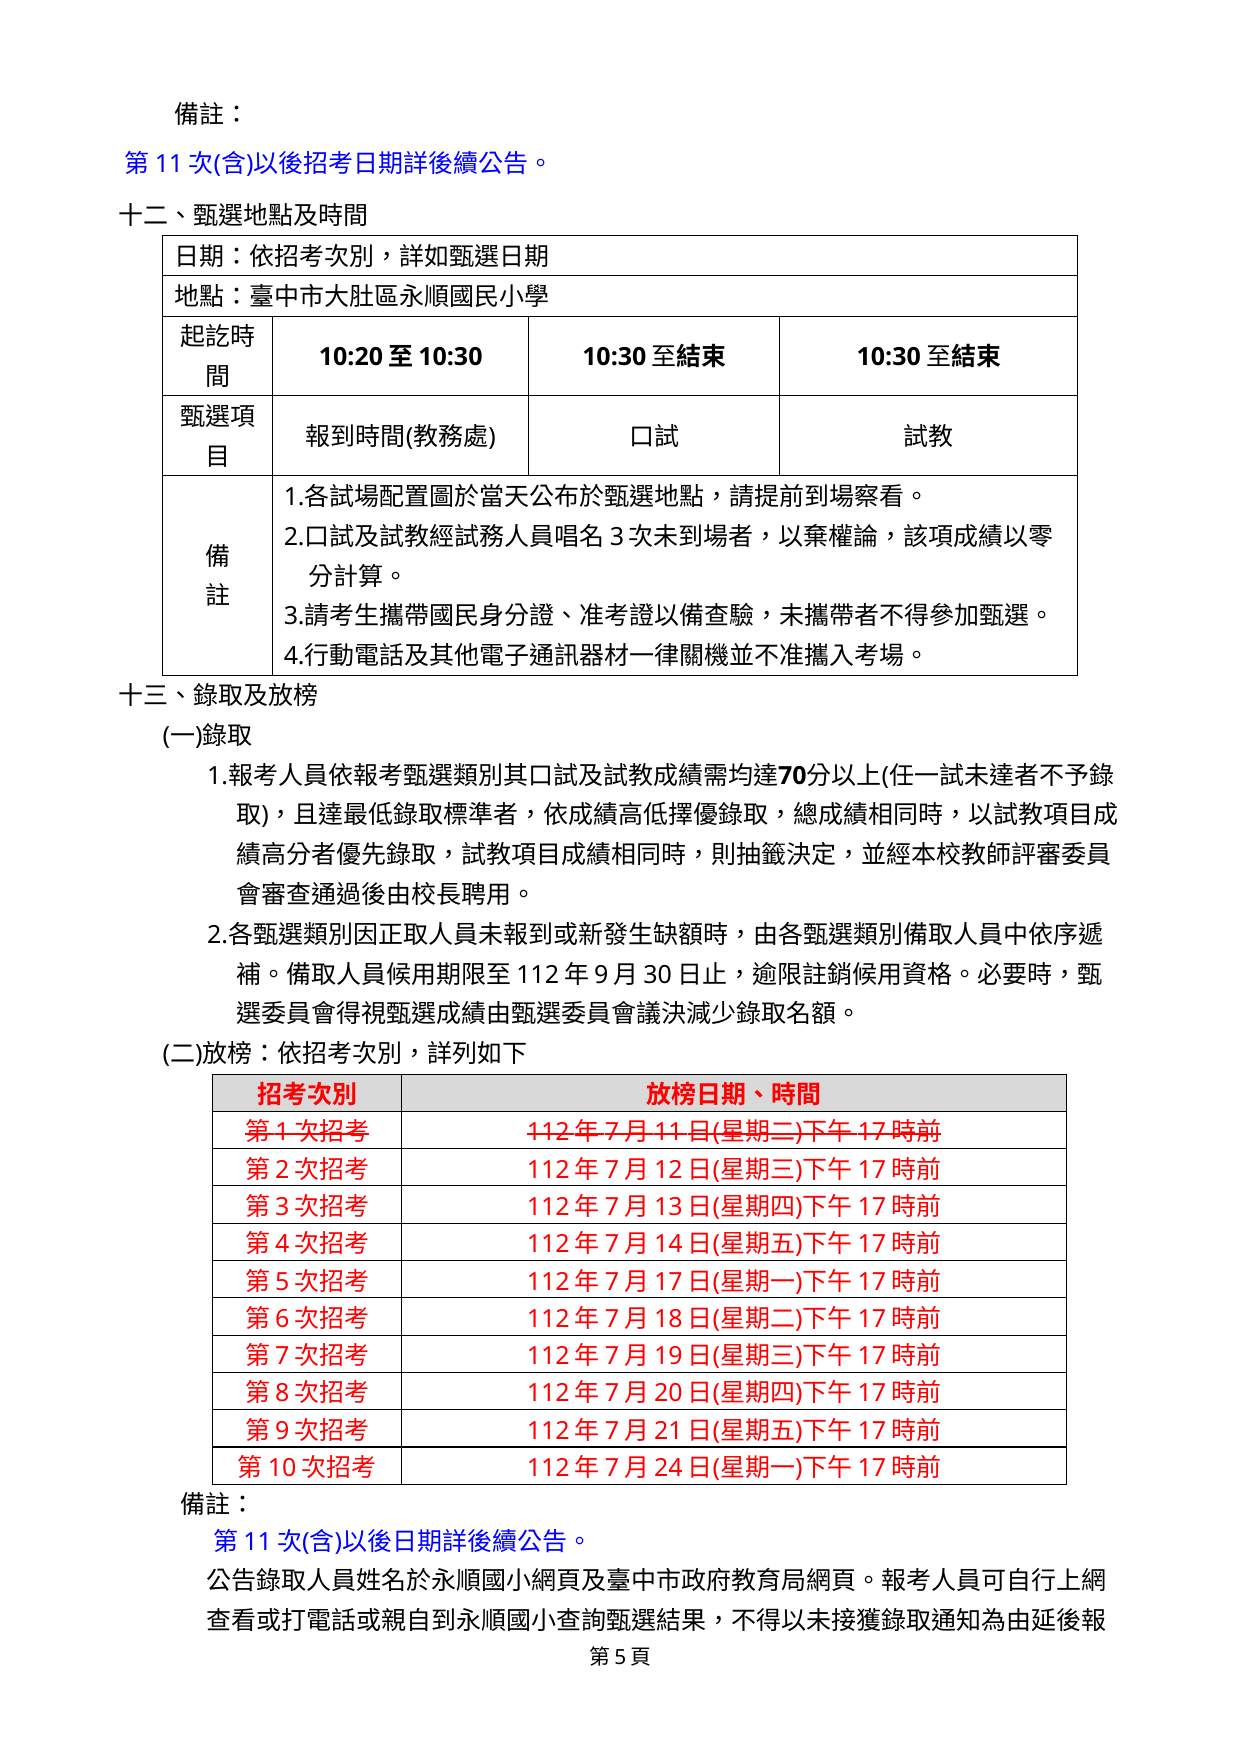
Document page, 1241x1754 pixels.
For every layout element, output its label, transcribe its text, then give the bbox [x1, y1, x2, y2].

table_cell 報到時間(教務處) [273, 396, 528, 475]
table_cell [213, 1298, 401, 1334]
table_cell 1.各試場配置圖於當天公布於甄選地點，請提前到場察看。 2.口試及試教經試務人員唱名3次未到場者，以棄權論，該項成績以零分計算。 3.請考生攜帶國民身分證、准考證以備查驗，未攜帶者不得參加甄選。 4.行動電話及其他電子通訊器材一律關機並不准攜入考場。 [273, 476, 1077, 674]
table_cell [402, 1112, 1066, 1148]
table_header 日期：，詳如甄選日期 [163, 236, 1077, 275]
text 70 [207, 755, 1122, 911]
table_cell [213, 1410, 401, 1446]
table_cell [213, 1336, 401, 1372]
table_cell [402, 1298, 1066, 1334]
table_header [213, 1075, 401, 1111]
table_cell 試教 [780, 396, 1077, 475]
table_cell [213, 1448, 401, 1484]
table_cell [402, 1261, 1066, 1297]
table_cell 地點：臺中市大肚區永順國民小學 [163, 276, 1077, 316]
table_cell [402, 1336, 1066, 1372]
table_cell [213, 1261, 401, 1297]
table_cell 口試 [529, 396, 779, 475]
table_cell [402, 1186, 1066, 1223]
table_cell [213, 1186, 401, 1223]
table_cell 起訖時間 [163, 317, 272, 395]
table_cell [402, 1410, 1066, 1446]
table_cell [273, 317, 528, 395]
table_cell 備 註 [163, 476, 272, 674]
table_cell 10:30至 [780, 317, 1077, 395]
table_cell [213, 1149, 401, 1185]
table_cell [213, 1112, 401, 1148]
table_cell [213, 1224, 401, 1260]
table_cell [402, 1224, 1066, 1260]
table_cell [213, 1373, 401, 1409]
table_header [402, 1075, 1066, 1111]
table_cell [402, 1149, 1066, 1185]
table_cell 10:30至 [529, 317, 779, 395]
table_cell [402, 1448, 1066, 1484]
table_cell 甄選項目 [163, 396, 272, 475]
table_cell [402, 1373, 1066, 1409]
